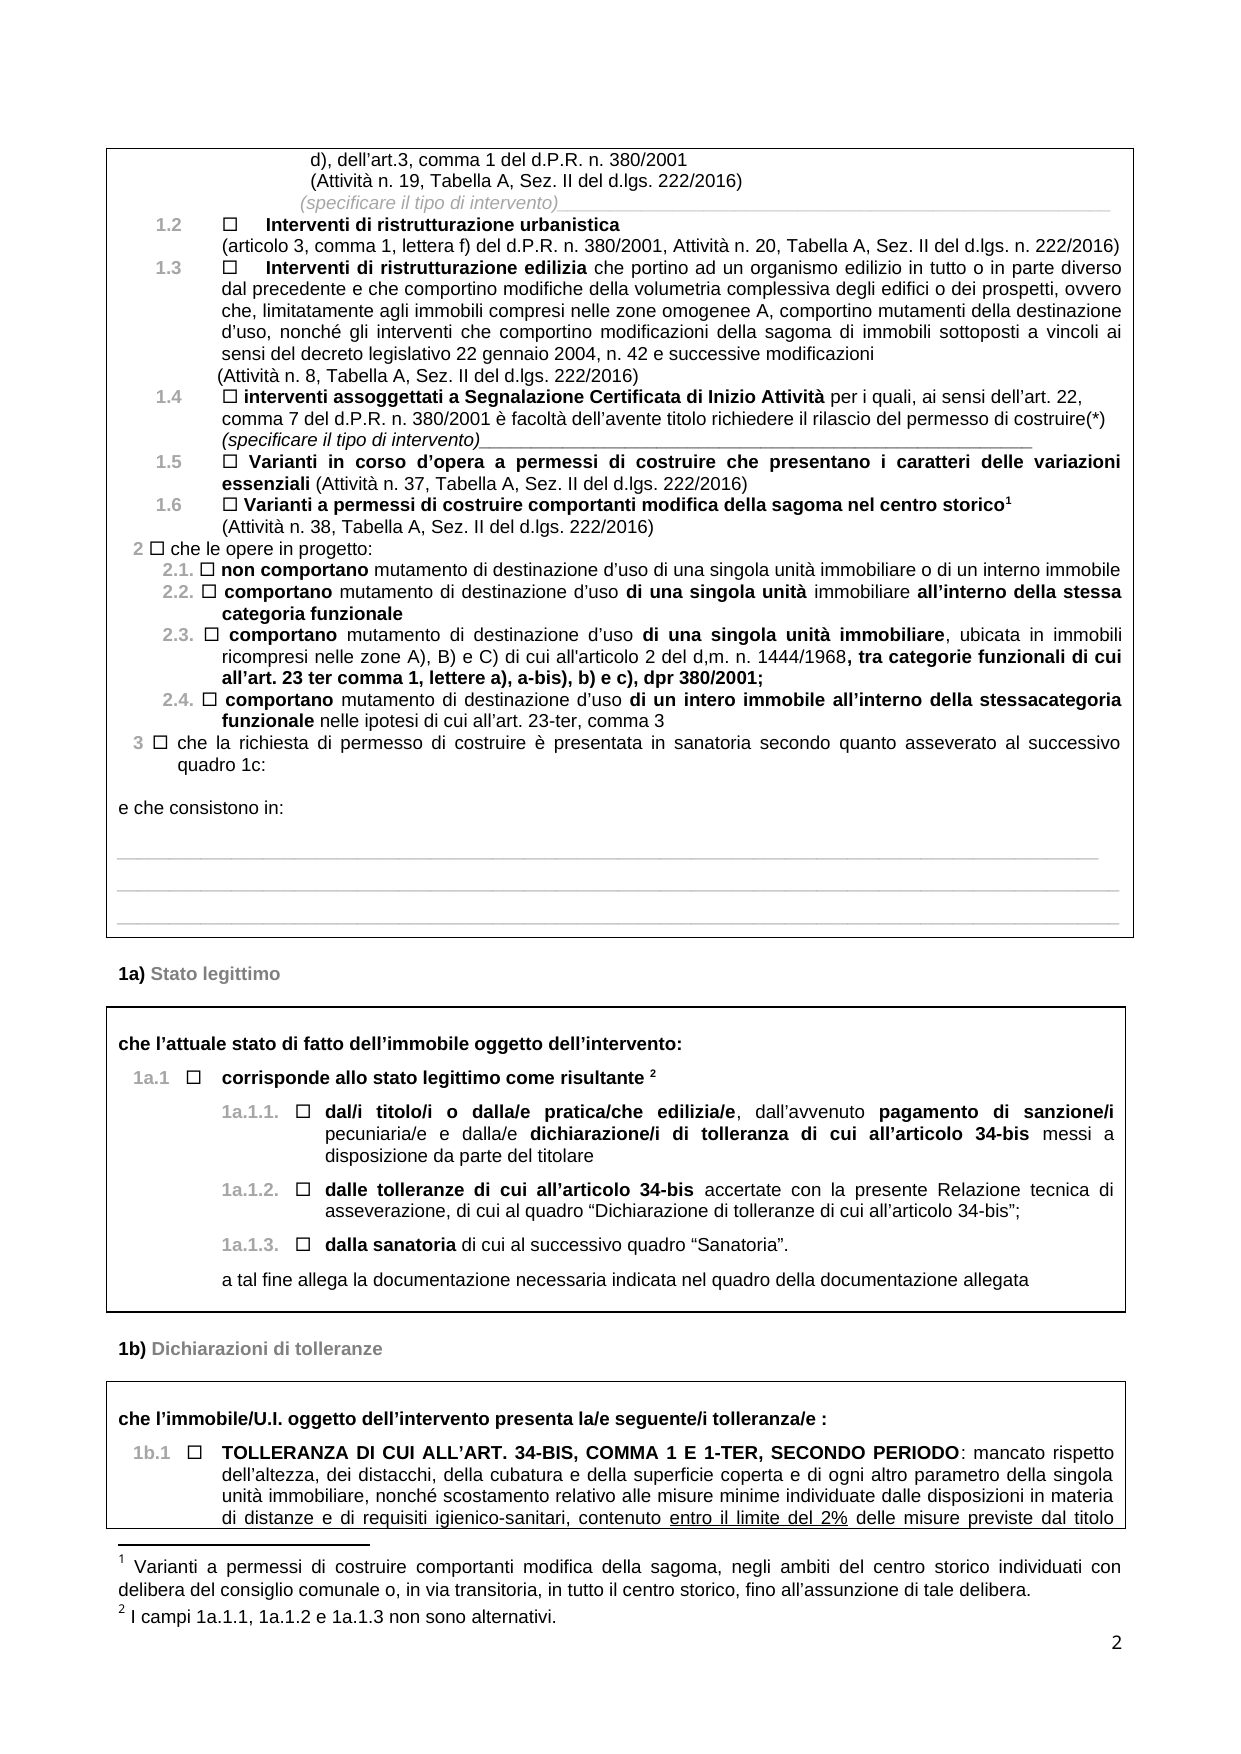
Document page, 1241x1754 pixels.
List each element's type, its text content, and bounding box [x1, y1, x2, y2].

table_header che l’attuale stato di fatto dell’immobile oggetto dell’intervento: 1a.1 corrisponde allo stato legittimo come risultante 1a.1.1. dal/i titolo/i o dalla/e pratica/che edilizia/e, dall’avvenuto pagamento di sanzione/i pecuniaria/e e dalla/e dichiarazione/i di tolleranza di cui all’articolo 34-bis messi a disposizione da parte del titolare 1a.1.2. dalle tolleranze di cui all’articolo 34-bis accertate con la presente Relazione tecnica di asseverazione, di cui al quadro “Dichiarazione di tolleranze di cui all’articolo 34-bis”; 1a.1.3. dalla sanatoria di cui al successivo quadro “Sanatoria”. a tal fine allega la documentazione necessaria indicata nel quadro della documentazione allegata [107, 1008, 1125, 1311]
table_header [107, 1382, 1125, 1528]
text 1b) Dichiarazioni di tolleranze [118, 1338, 1122, 1359]
text 1a) Stato legittimo [118, 963, 1122, 985]
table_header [107, 149, 1133, 937]
